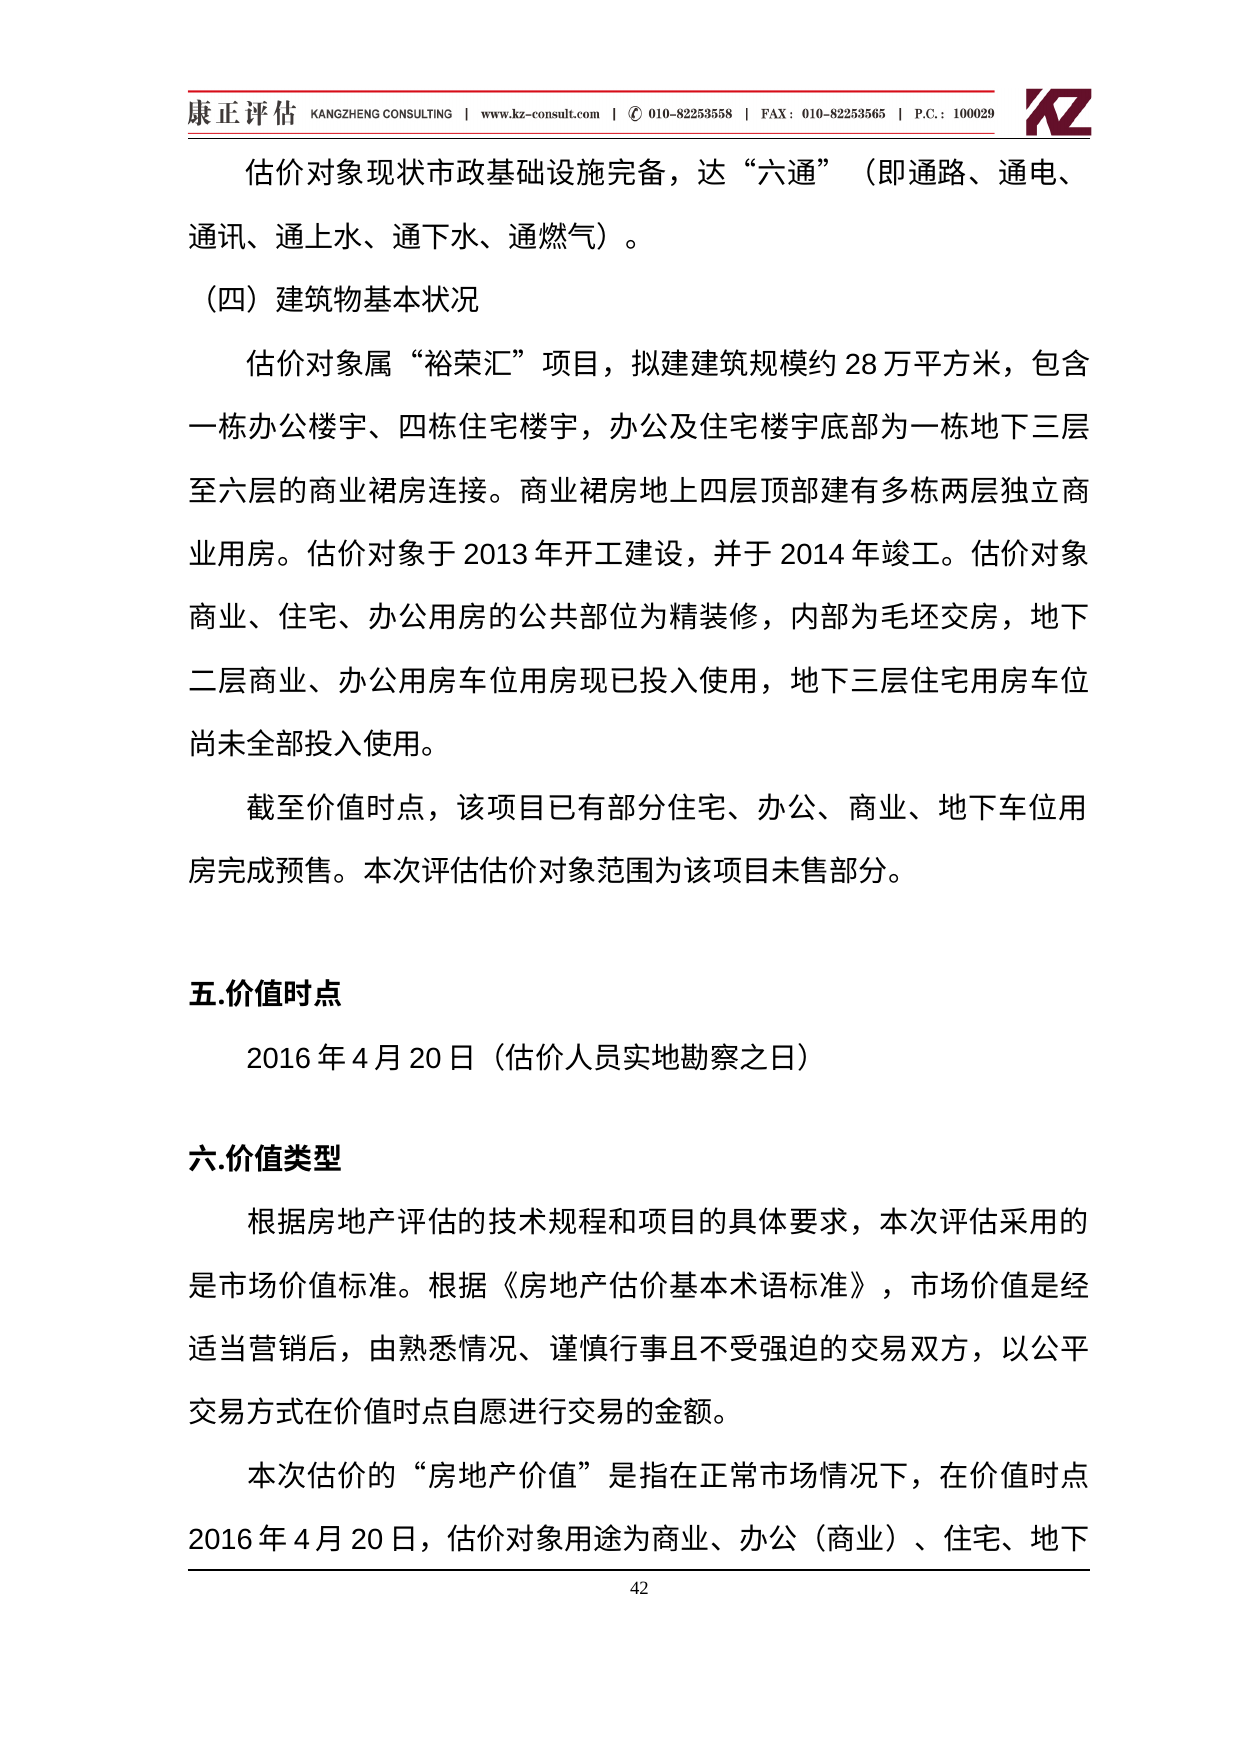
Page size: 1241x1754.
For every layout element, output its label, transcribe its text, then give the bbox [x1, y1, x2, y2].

text 截至价值时点，该项目已有部分住宅、办公、商业、地下车位用房完成预售。本次评估估价对象范围为该项目未售部分。 [188, 784, 1090, 890]
text 根据房地产评估的技术规程和项目的具体要求，本次评估采用的是市场价值标准。根据《房地产估价基本术语标准》，市场价值是经适当营销后，由熟悉情况、谨慎行事且不受强迫的交易双方，以公平交易方式在价值时点自愿进行交易的金额。 [188, 1199, 1090, 1431]
text 估价对象现状市政基础设施完备，达“六通”（即通路、通电、通讯、通上水、通下水、通燃气）。 [188, 150, 1090, 256]
text （四）建筑物基本状况 [188, 277, 1090, 319]
subtitle 六.价值类型 [188, 1135, 1090, 1178]
text 估价对象属“裕荣汇”项目，拟建建筑规模约28万平方米，包含一栋办公楼宇、四栋住宅楼宇，办公及住宅楼宇底部为一栋地下三层至六层的商业裙房连接。商业裙房地上四层顶部建有多栋两层独立商业用房。估价对象于2013年开工建设，并于2014年竣工。估价对象商业、住宅、办公用房的公共部位为精装修，内部为毛坯交房，地下二层商业、办公用房车位用房现已投入使用，地下三层住宅用房车位尚未全部投入使用。 [188, 340, 1090, 763]
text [188, 1452, 1090, 1558]
text 2016年4月20日（估价人员实地勘察之日） [188, 1034, 1090, 1077]
subtitle 五.价值时点 [188, 971, 1090, 1013]
picture [187, 88, 1092, 136]
